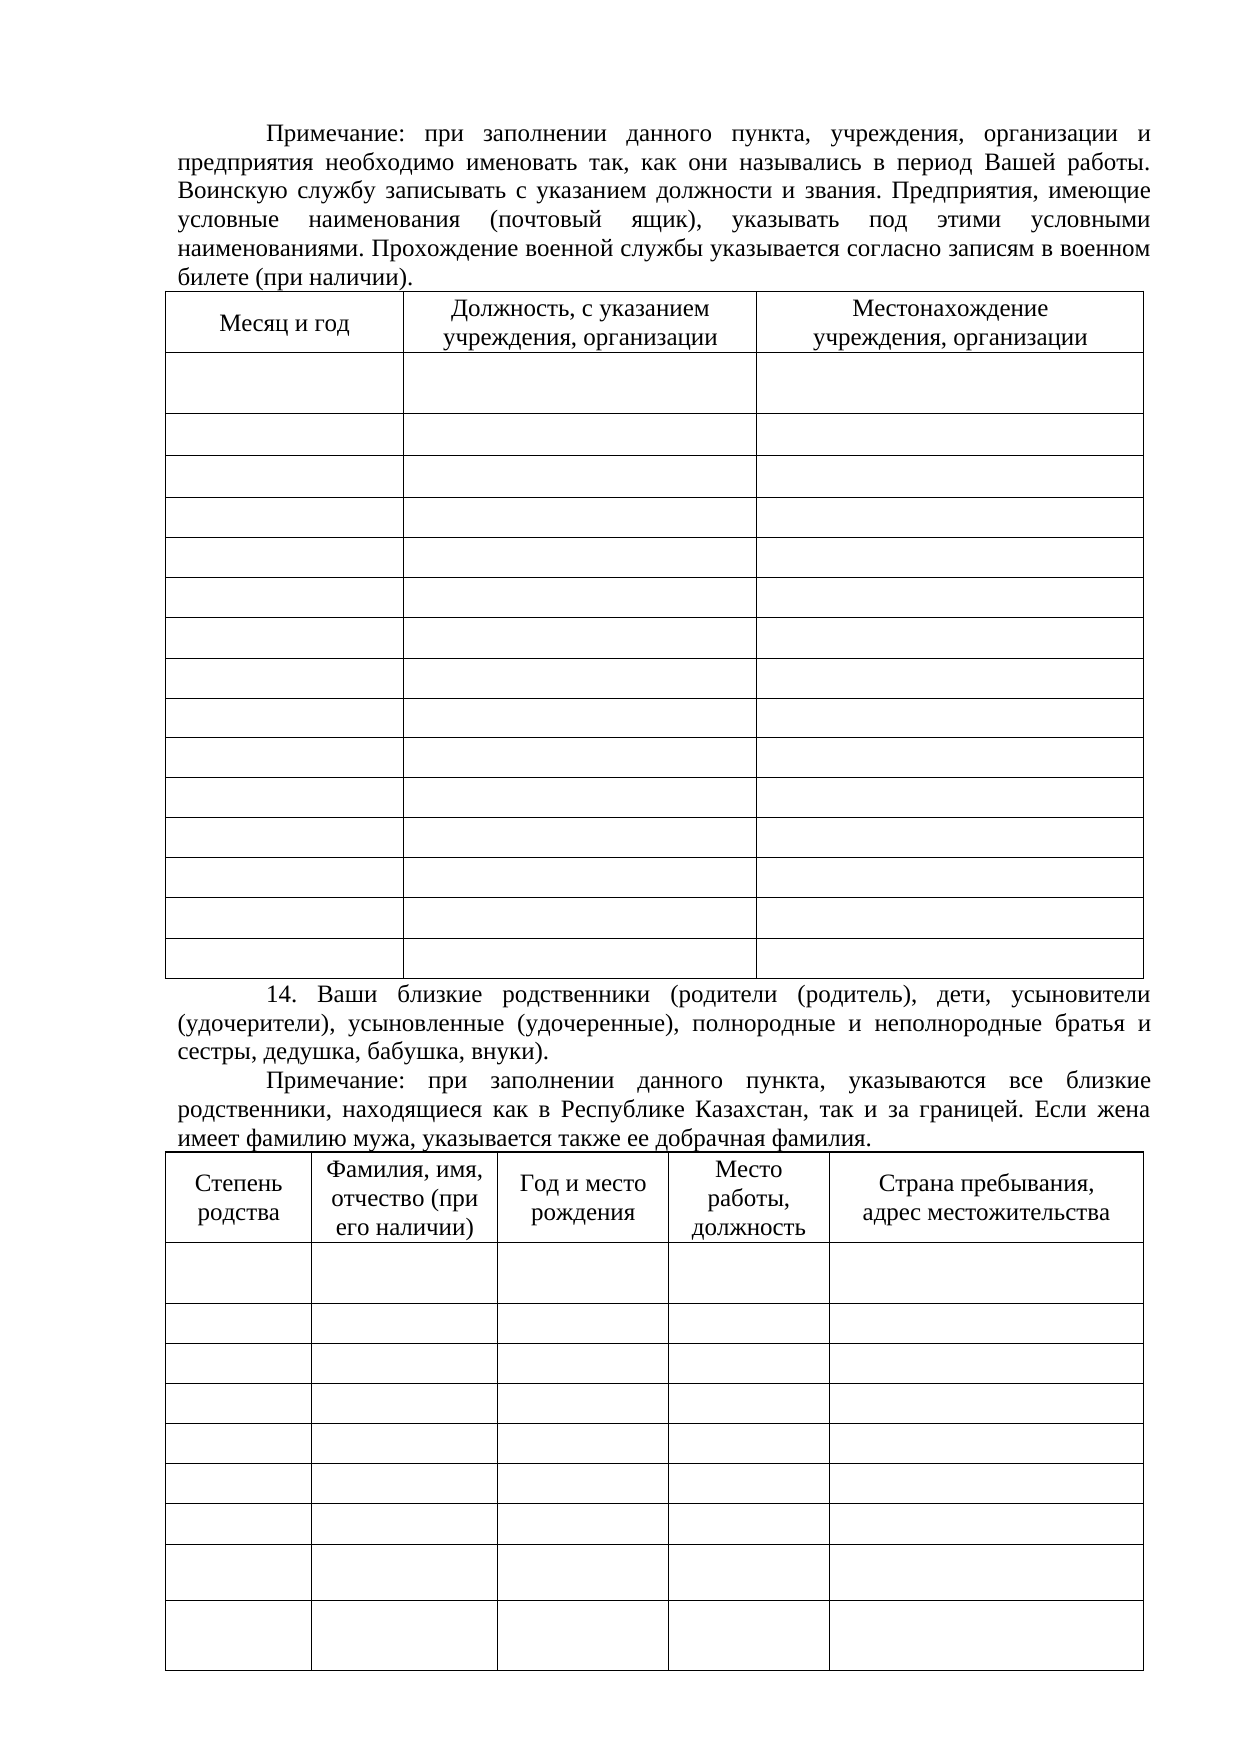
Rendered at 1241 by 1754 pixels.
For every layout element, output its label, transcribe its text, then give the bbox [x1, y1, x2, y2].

table_cell [166, 618, 403, 658]
table_cell [830, 1243, 1143, 1303]
table_cell [669, 1384, 829, 1422]
table_cell [166, 898, 403, 938]
table_cell [166, 1424, 311, 1463]
table_cell [404, 456, 756, 497]
table_cell [166, 1464, 311, 1503]
table_cell [404, 898, 756, 938]
table_cell [830, 1545, 1143, 1600]
table_cell [757, 578, 1143, 617]
table_cell [166, 456, 403, 497]
table_cell [669, 1464, 829, 1503]
table_cell [166, 659, 403, 698]
text Примечание: при заполнении данного пункта, учреждения, организации и предприятия необходимо именовать так, как они назывались в период Вашей работы. Воинскую службу записывать с указанием должности и звания. Предприятия, имеющие условные наименования (почтовый ящик), указывать под этими условными наименованиями. Прохождение военной службы указывается согласно записям в военном билете (при наличии). [177, 118, 1152, 291]
table_cell [757, 818, 1143, 857]
table_cell [757, 618, 1143, 658]
table_cell [166, 1384, 311, 1422]
table_cell [166, 414, 403, 455]
table_header Год и место рождения [498, 1153, 668, 1242]
table_cell [830, 1464, 1143, 1503]
table_cell [404, 939, 756, 978]
table_cell [166, 1243, 311, 1303]
table_cell [312, 1243, 497, 1303]
table_cell [669, 1545, 829, 1600]
table_header Степень родства [166, 1153, 311, 1242]
table_cell [404, 498, 756, 537]
table_cell [830, 1344, 1143, 1382]
table_cell [404, 538, 756, 577]
table_cell [757, 414, 1143, 455]
table_cell [404, 353, 756, 413]
table_cell [404, 578, 756, 617]
table_cell [166, 738, 403, 777]
table_cell [404, 414, 756, 455]
table_cell [830, 1504, 1143, 1543]
table_cell [404, 858, 756, 897]
table_cell [498, 1504, 668, 1543]
table_cell [166, 858, 403, 897]
table_cell [166, 578, 403, 617]
table_header Фамилия, имя, отчество (при его наличии) [312, 1153, 497, 1242]
table_cell [498, 1384, 668, 1422]
table_cell [166, 939, 403, 978]
table_cell [669, 1601, 829, 1670]
table_cell [166, 538, 403, 577]
table_cell [312, 1424, 497, 1463]
table_cell [404, 659, 756, 698]
table_cell [166, 1545, 311, 1600]
table_cell [312, 1344, 497, 1382]
table_cell [404, 778, 756, 817]
table_header Место работы, должность [669, 1153, 829, 1242]
table_header Месяц и год [166, 292, 403, 352]
table_cell [669, 1424, 829, 1463]
table_cell [166, 818, 403, 857]
table_cell [498, 1243, 668, 1303]
table_cell [166, 1304, 311, 1343]
table_cell [757, 699, 1143, 737]
table_cell [498, 1464, 668, 1503]
table_cell [312, 1304, 497, 1343]
table_cell [757, 898, 1143, 938]
table_header Должность, с указанием учреждения, организации [404, 292, 756, 352]
table_cell [757, 738, 1143, 777]
table_cell [404, 738, 756, 777]
table_cell [757, 778, 1143, 817]
table_cell [166, 498, 403, 537]
table_header Местонахождение учреждения, организации [757, 292, 1143, 352]
table_cell [757, 538, 1143, 577]
table_cell [757, 858, 1143, 897]
table_cell [312, 1601, 497, 1670]
table_cell [166, 1344, 311, 1382]
table_cell [498, 1545, 668, 1600]
table_cell [166, 1504, 311, 1543]
table_cell [830, 1304, 1143, 1343]
table_cell [166, 778, 403, 817]
table_cell [669, 1304, 829, 1343]
table_cell [312, 1504, 497, 1543]
table_cell [166, 699, 403, 737]
table_cell [498, 1601, 668, 1670]
text Примечание: при заполнении данного пункта, указываются все близкие родственники, находящиеся как в Республике Казахстан, так и за границей. Если жена имеет фамилию мужа, указывается также ее добрачная фамилия. [177, 1065, 1152, 1151]
table_cell [757, 498, 1143, 537]
table_cell [498, 1304, 668, 1343]
table_cell [669, 1344, 829, 1382]
table_cell [166, 353, 403, 413]
table_cell [830, 1384, 1143, 1422]
table_cell [498, 1424, 668, 1463]
text 14. Ваши близкие родственники (родители (родитель), дети, усыновители (удочерители), усыновленные (удочеренные), полнородные и неполнородные братья и сестры, дедушка, бабушка, внуки). [177, 979, 1152, 1065]
table_cell [669, 1504, 829, 1543]
table_cell [830, 1424, 1143, 1463]
table_cell [166, 1601, 311, 1670]
table_cell [312, 1464, 497, 1503]
table_cell [669, 1243, 829, 1303]
table_cell [757, 353, 1143, 413]
table_header Страна пребывания, адрес местожительства [830, 1153, 1143, 1242]
table_cell [830, 1601, 1143, 1670]
table_cell [312, 1384, 497, 1422]
table_cell [757, 939, 1143, 978]
table_cell [498, 1344, 668, 1382]
table_cell [757, 456, 1143, 497]
table_cell [404, 699, 756, 737]
table_cell [404, 618, 756, 658]
table_cell [404, 818, 756, 857]
table_cell [757, 659, 1143, 698]
table_cell [312, 1545, 497, 1600]
